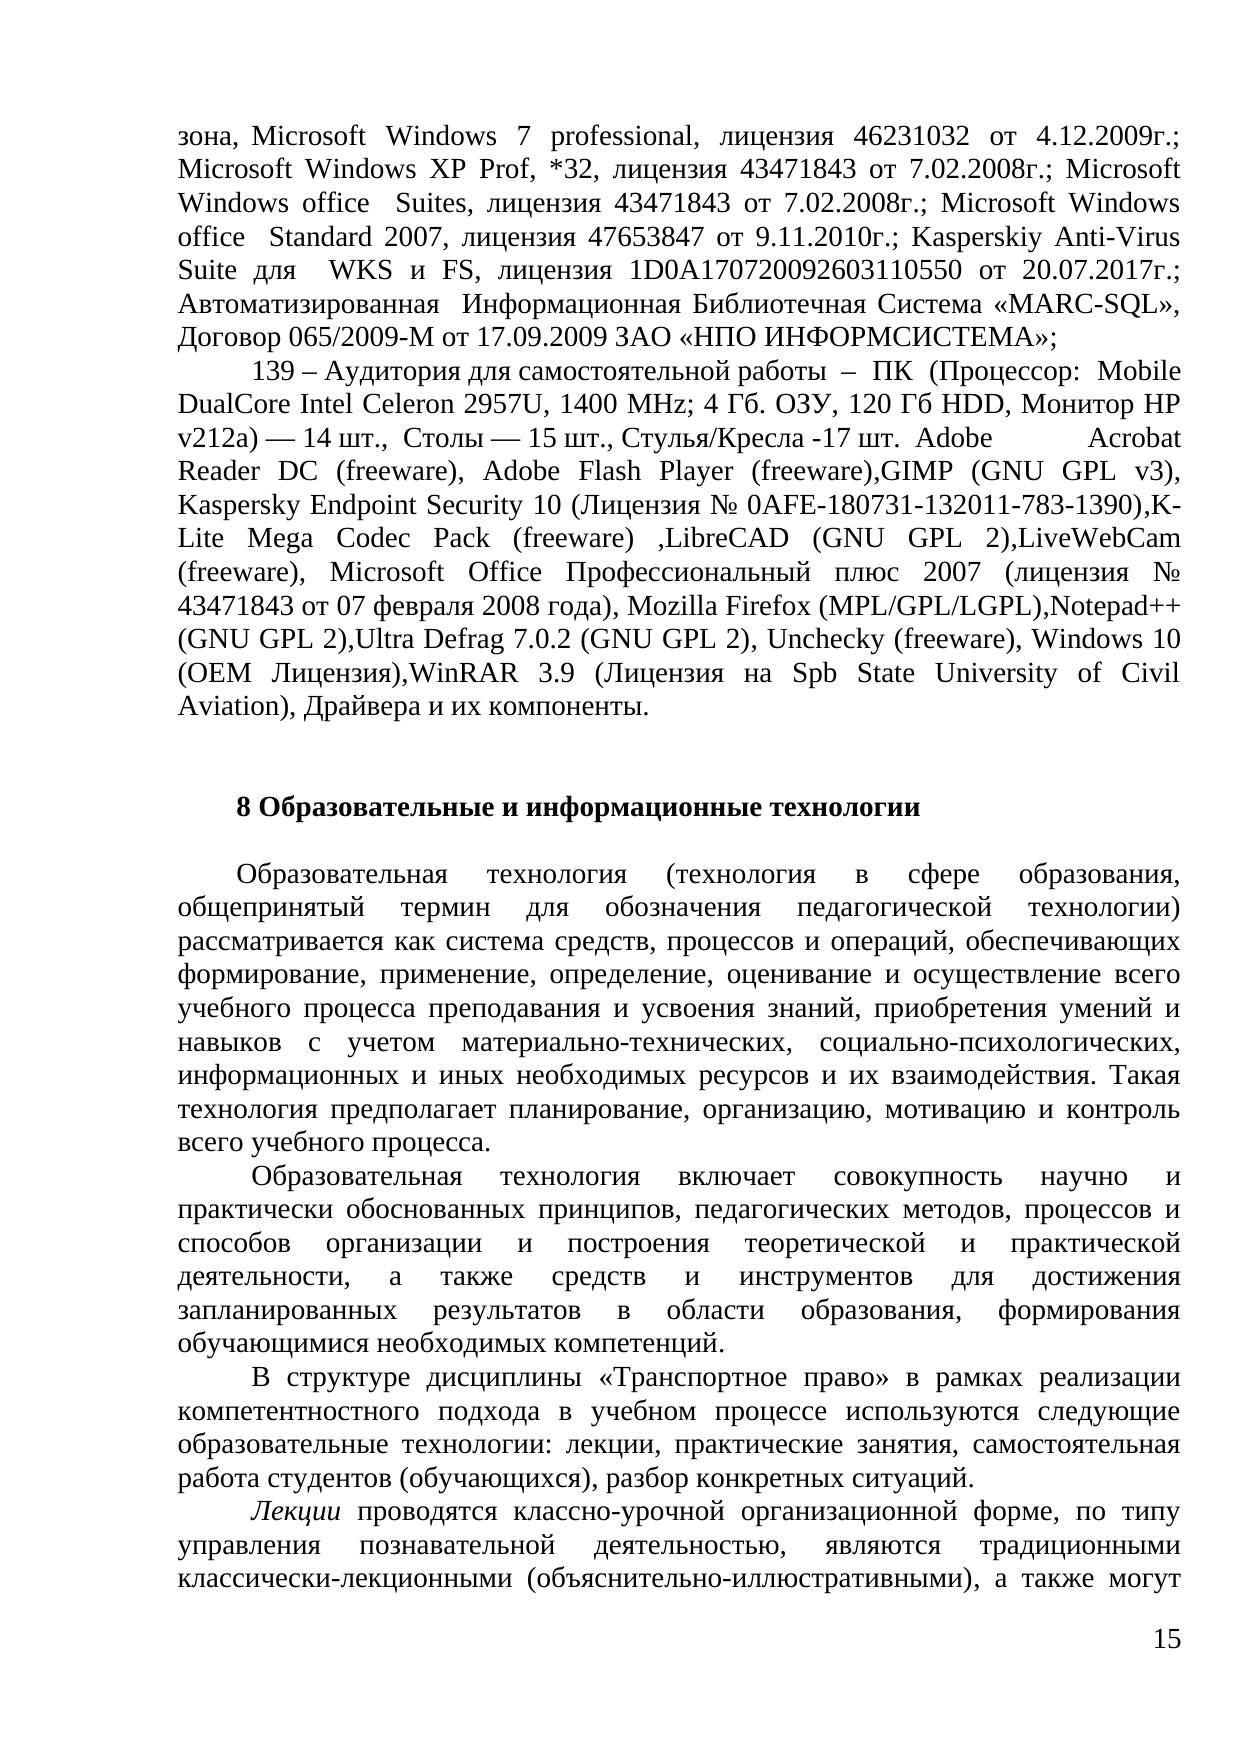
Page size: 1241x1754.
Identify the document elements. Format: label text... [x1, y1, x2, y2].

text Образовательная технология (технология в сфере образования, общепринятый термин для обозначения педагогической технологии) рассматривается как система средств, процессов и операций, обеспечивающих формирование, применение, определение, оценивание и осуществление всего учебного процесса преподавания и усвоения знаний, приобретения умений и навыков с учетом материально-технических, социально-психологических, информационных и иных необходимых ресурсов и их взаимодействия. Такая технология предполагает планирование, организацию, мотивацию и контроль всего учебного процесса. [177, 856, 1181, 1158]
text Образовательная технология включает совокупность научно и практически обоснованных принципов, педагогических методов, процессов и способов организации и построения теоретической и практической деятельности, а также средств и инструментов для достижения запланированных результатов в области образования, формирования обучающимися необходимых компетенций. [177, 1158, 1181, 1359]
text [177, 118, 1181, 353]
text 8 Образовательные и информационные технологии [177, 789, 1181, 822]
text 139 – Аудитория для самостоятельной работы – ПК (Процессор: Mobile DualCore Intel Celeron 2957U, 1400 MHz; 4 Гб. ОЗУ, 120 Гб HDD, Монитор HP v212a) — 14 шт., Столы — 15 шт., Стулья/Кресла -17 шт. Adobe Acrobat Reader DC (freeware), Adobe Flash Player (freeware),GIMP (GNU GPL v3), Kaspersky Endpoint Security 10 (Лицензия № 0AFE-180731-132011-783-1390),K-Lite Mega Codec Pack (freeware) ,LibreCAD (GNU GPL 2),LiveWebCam (freeware), Microsoft Office Профессиональный плюс 2007 (лицензия № 43471843 от 07 февраля 2008 года), Mozilla Firefox (MPL/GPL/LGPL),Notepad++ (GNU GPL 2),Ultra Defrag 7.0.2 (GNU GPL 2), Unchecky (freeware), Windows 10 (OEM Лицензия),WinRAR 3.9 (Лицензия на Spb State University of Civil Aviation), Драйвера и их компоненты. [177, 353, 1181, 722]
text В структуре дисциплины «Транспортное право» в рамках реализации компетентностного подхода в учебном процессе используются следующие образовательные технологии: лекции, практические занятия, самостоятельная работа студентов (обучающихся), разбор конкретных ситуаций. [177, 1359, 1181, 1493]
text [177, 1493, 1181, 1594]
